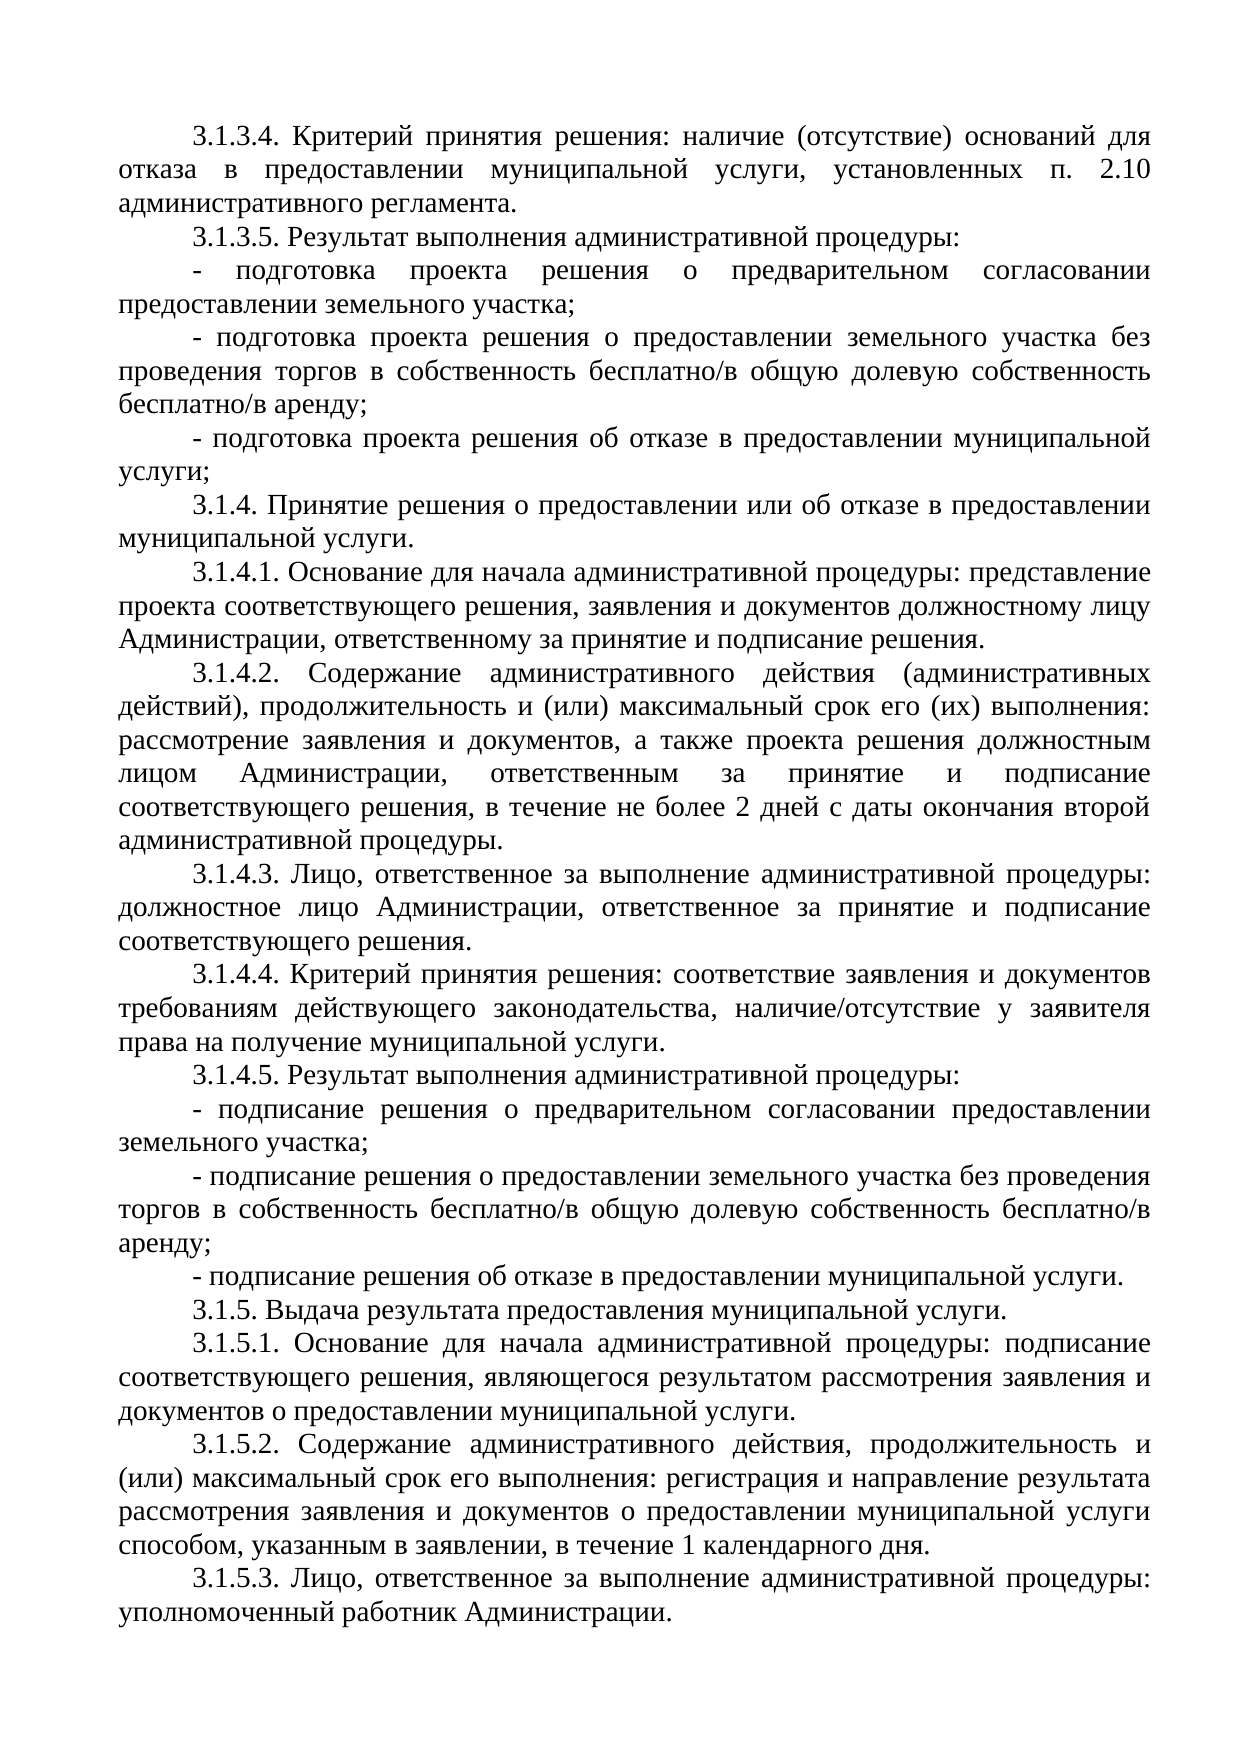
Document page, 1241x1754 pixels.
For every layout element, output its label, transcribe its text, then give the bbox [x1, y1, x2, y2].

text 3.1.3.4. Критерий принятия решения: наличие (отсутствие) оснований для отказа в предоставлении муниципальной услуги, установленных п. 2.10 административного регламента. [118, 118, 1152, 219]
text - подготовка проекта решения о предоставлении земельного участка без проведения торгов в собственность бесплатно/в общую долевую собственность бесплатно/в аренду; [118, 319, 1152, 420]
text 3.1.4.5. Результат выполнения административной процедуры: [118, 1057, 1152, 1091]
text 3.1.3.5. Результат выполнения административной процедуры: [118, 219, 1152, 252]
text - подготовка проекта решения об отказе в предоставлении муниципальной услуги; [118, 420, 1152, 487]
text - подготовка проекта решения о предварительном согласовании предоставлении земельного участка; [118, 252, 1152, 319]
text - подписание решения о предоставлении земельного участка без проведения торгов в собственность бесплатно/в общую долевую собственность бесплатно/в аренду; [118, 1158, 1152, 1258]
text 3.1.5. Выдача результата предоставления муниципальной услуги. [118, 1292, 1152, 1326]
text - подписание решения о предварительном согласовании предоставлении земельного участка; [118, 1091, 1152, 1158]
text 3.1.4.4. Критерий принятия решения: соответствие заявления и документов требованиям действующего законодательства, наличие/отсутствие у заявителя права на получение муниципальной услуги. [118, 957, 1152, 1057]
text 3.1.5.1. Основание для начала административной процедуры: подписание соответствующего решения, являющегося результатом рассмотрения заявления и документов о предоставлении муниципальной услуги. [118, 1326, 1152, 1426]
text 3.1.4.2. Содержание административного действия (административных действий), продолжительность и (или) максимальный срок его (их) выполнения: рассмотрение заявления и документов, а также проекта решения должностным лицом Администрации, ответственным за принятие и подписание соответствующего решения, в течение не более 2 дней с даты окончания второй административной процедуры. [118, 655, 1152, 856]
text 3.1.5.2. Содержание административного действия, продолжительность и (или) максимальный срок его выполнения: регистрация и направление результата рассмотрения заявления и документов о предоставлении муниципальной услуги способом, указанным в заявлении, в течение 1 календарного дня. [118, 1426, 1152, 1560]
text 3.1.4.3. Лицо, ответственное за выполнение административной процедуры: должностное лицо Администрации, ответственное за принятие и подписание соответствующего решения. [118, 856, 1152, 957]
text 3.1.4.1. Основание для начала административной процедуры: представление проекта соответствующего решения, заявления и документов должностному лицу Администрации, ответственному за принятие и подписание решения. [118, 554, 1152, 655]
text - подписание решения об отказе в предоставлении муниципальной услуги. [118, 1258, 1152, 1292]
text 3.1.4. Принятие решения о предоставлении или об отказе в предоставлении муниципальной услуги. [118, 487, 1152, 554]
text 3.1.5.3. Лицо, ответственное за выполнение административной процедуры: уполномоченный работник Администрации. [118, 1560, 1152, 1627]
